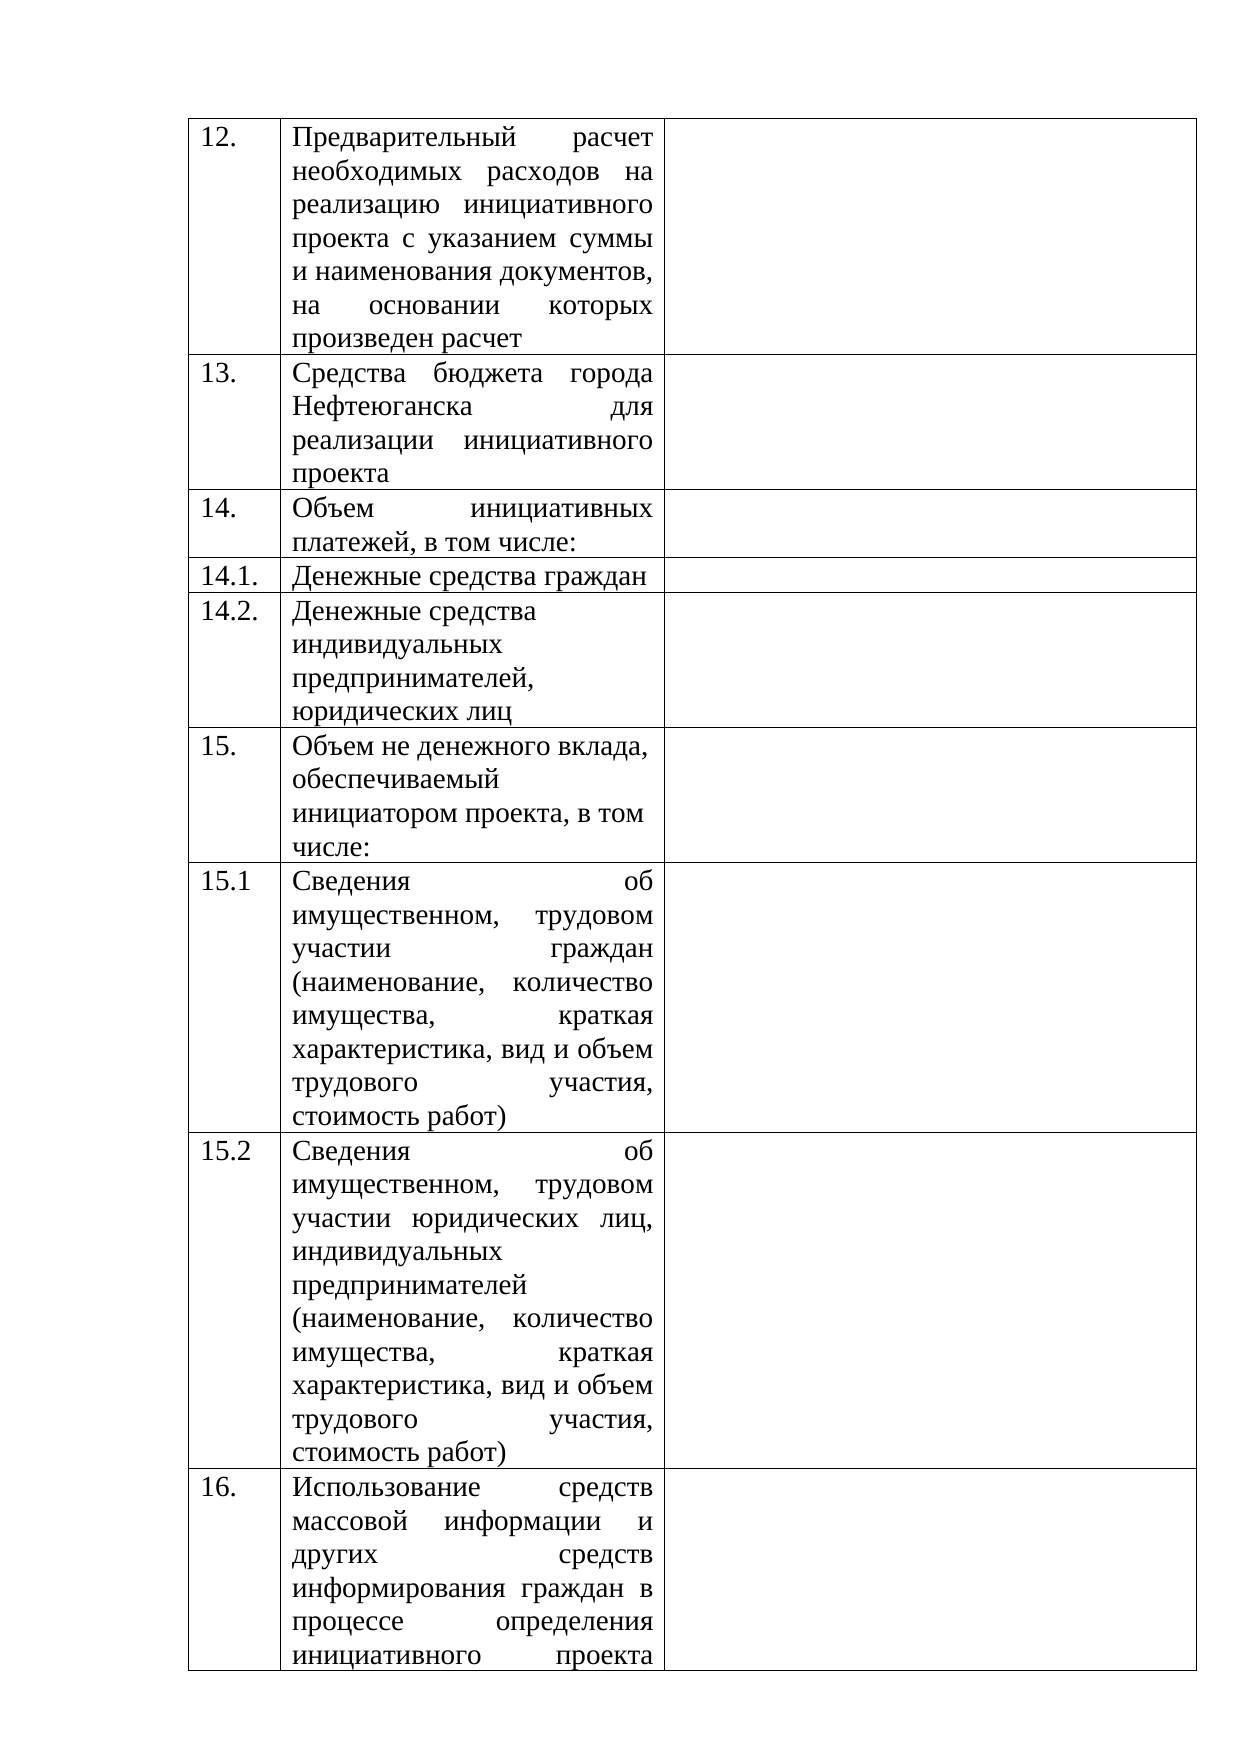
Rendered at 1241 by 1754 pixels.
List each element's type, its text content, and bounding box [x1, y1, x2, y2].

table_cell 15.2 [189, 1133, 280, 1468]
table_cell Денежные средства индивидуальных предпринимателей, юридических лиц [281, 593, 664, 727]
table_cell Объем инициативных платежей, в том числе: [281, 490, 664, 557]
table_cell [665, 593, 1196, 727]
table_cell Объем не денежного вклада, обеспечиваемый инициатором проекта, в том числе: [281, 728, 664, 862]
table_cell [665, 558, 1196, 592]
table_cell [665, 490, 1196, 557]
table_cell [665, 728, 1196, 862]
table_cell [281, 1469, 664, 1670]
table_cell Средства бюджета города Нефтеюганска для реализации инициативного проекта [281, 355, 664, 489]
table_cell 14.1. [189, 558, 280, 592]
table_cell Предварительный расчет необходимых расходов на реализацию инициативного проекта с указанием суммы и наименования документов, на основании которых произведен расчет [281, 119, 664, 354]
table_cell Сведения об имущественном, трудовом участии юридических лиц, индивидуальных предпринимателей (наименование, количество имущества, краткая характеристика, вид и объем трудового участия, стоимость работ) [281, 1133, 664, 1468]
table_cell [665, 355, 1196, 489]
table_cell [665, 1469, 1196, 1670]
table_cell 15. [189, 728, 280, 862]
table_cell Денежные средства граждан [281, 558, 664, 592]
table_cell [665, 119, 1196, 354]
table_cell 15.1 [189, 863, 280, 1132]
table_cell 12. [189, 119, 280, 354]
table_cell 14. [189, 490, 280, 557]
table_cell Сведения об имущественном, трудовом участии граждан (наименование, количество имущества, краткая характеристика, вид и объем трудового участия, стоимость работ) [281, 863, 664, 1132]
table_cell [665, 1133, 1196, 1468]
table_cell 13. [189, 355, 280, 489]
table_cell 14.2. [189, 593, 280, 727]
table_cell 16. [189, 1469, 280, 1670]
table_cell [665, 863, 1196, 1132]
